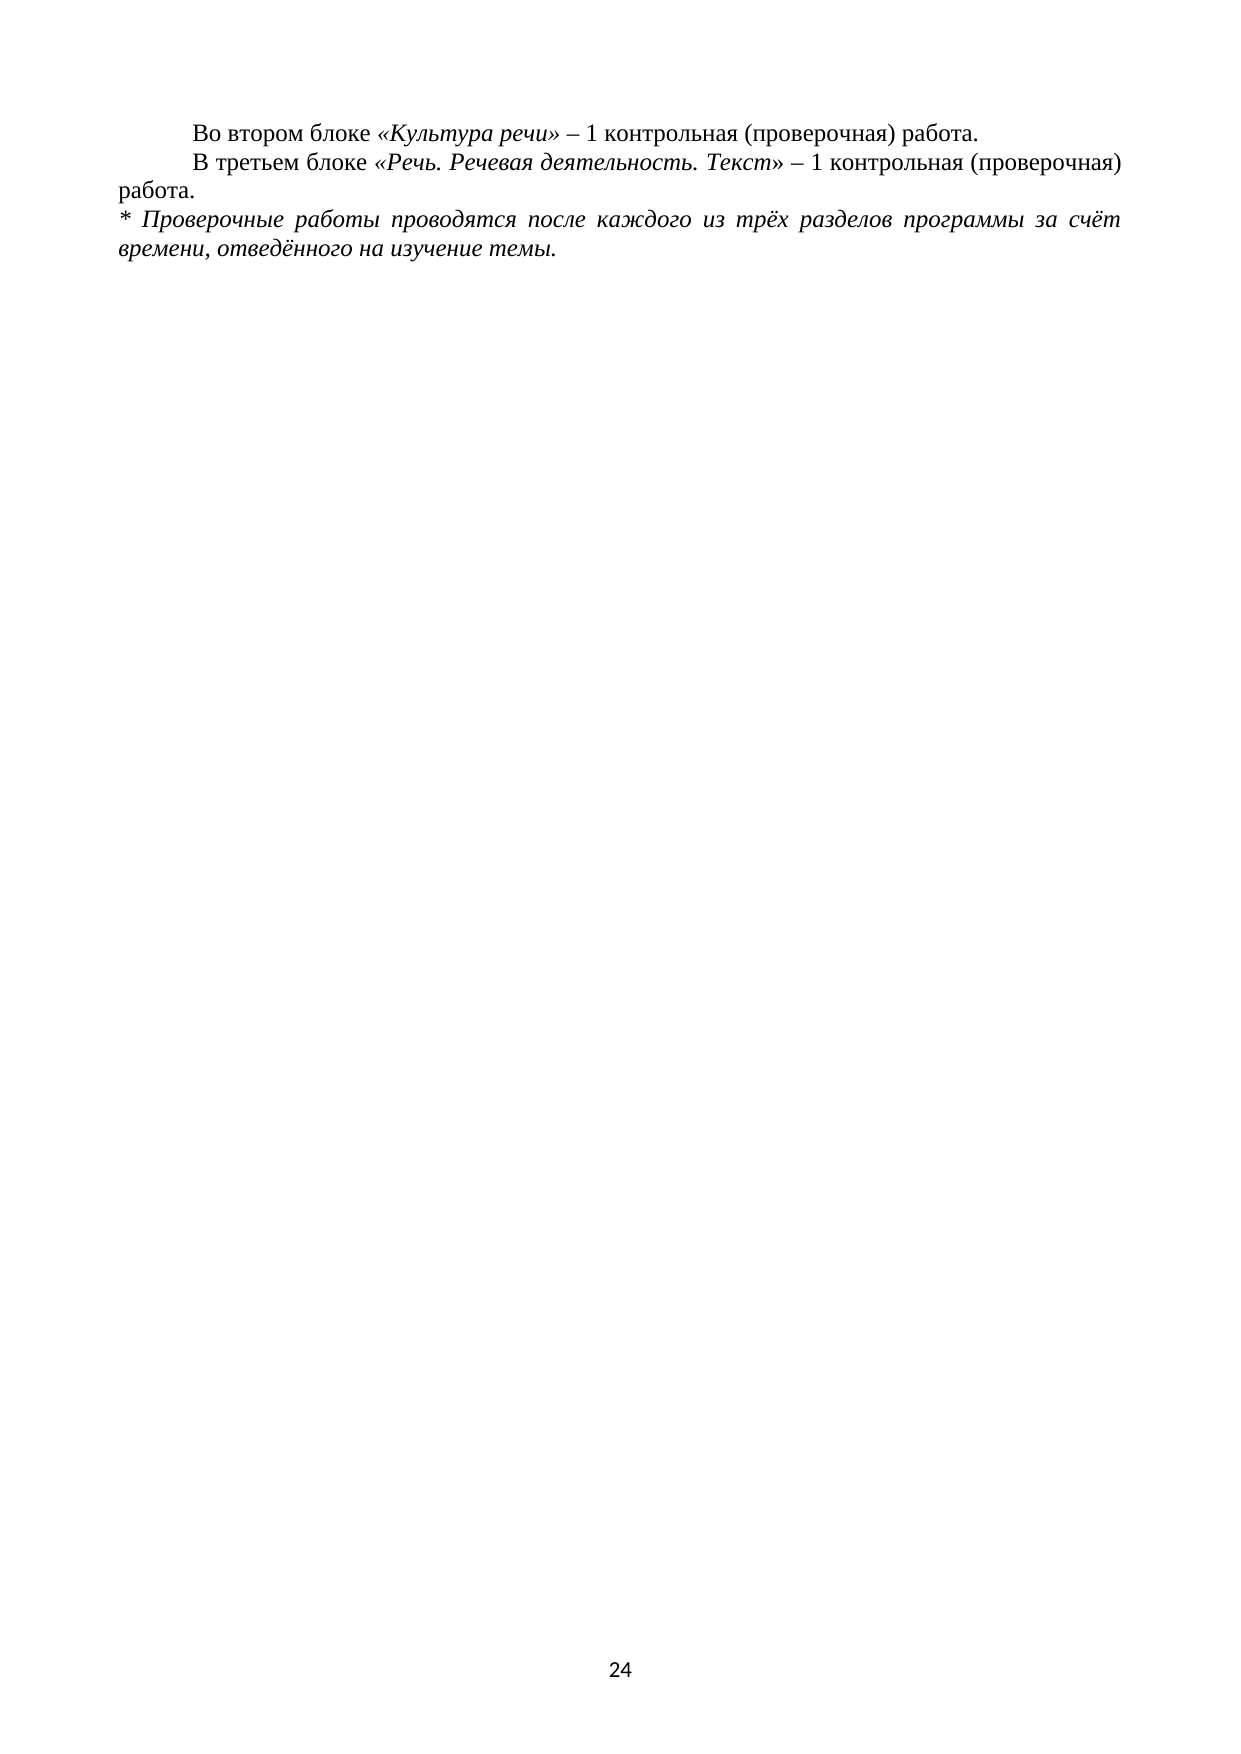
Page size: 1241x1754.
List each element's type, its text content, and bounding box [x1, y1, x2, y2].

text * Проверочные работы проводятся после каждого из трёх разделов программы за счёт времени, отведённого на изучение темы. [118, 204, 1122, 262]
text Во втором блоке «Культура речи» – 1 контрольная (проверочная) работа. [118, 118, 1122, 147]
text В третьем блоке «Речь. Речевая деятельность. Текст» – 1 контрольная (проверочная) работа. [118, 147, 1122, 204]
